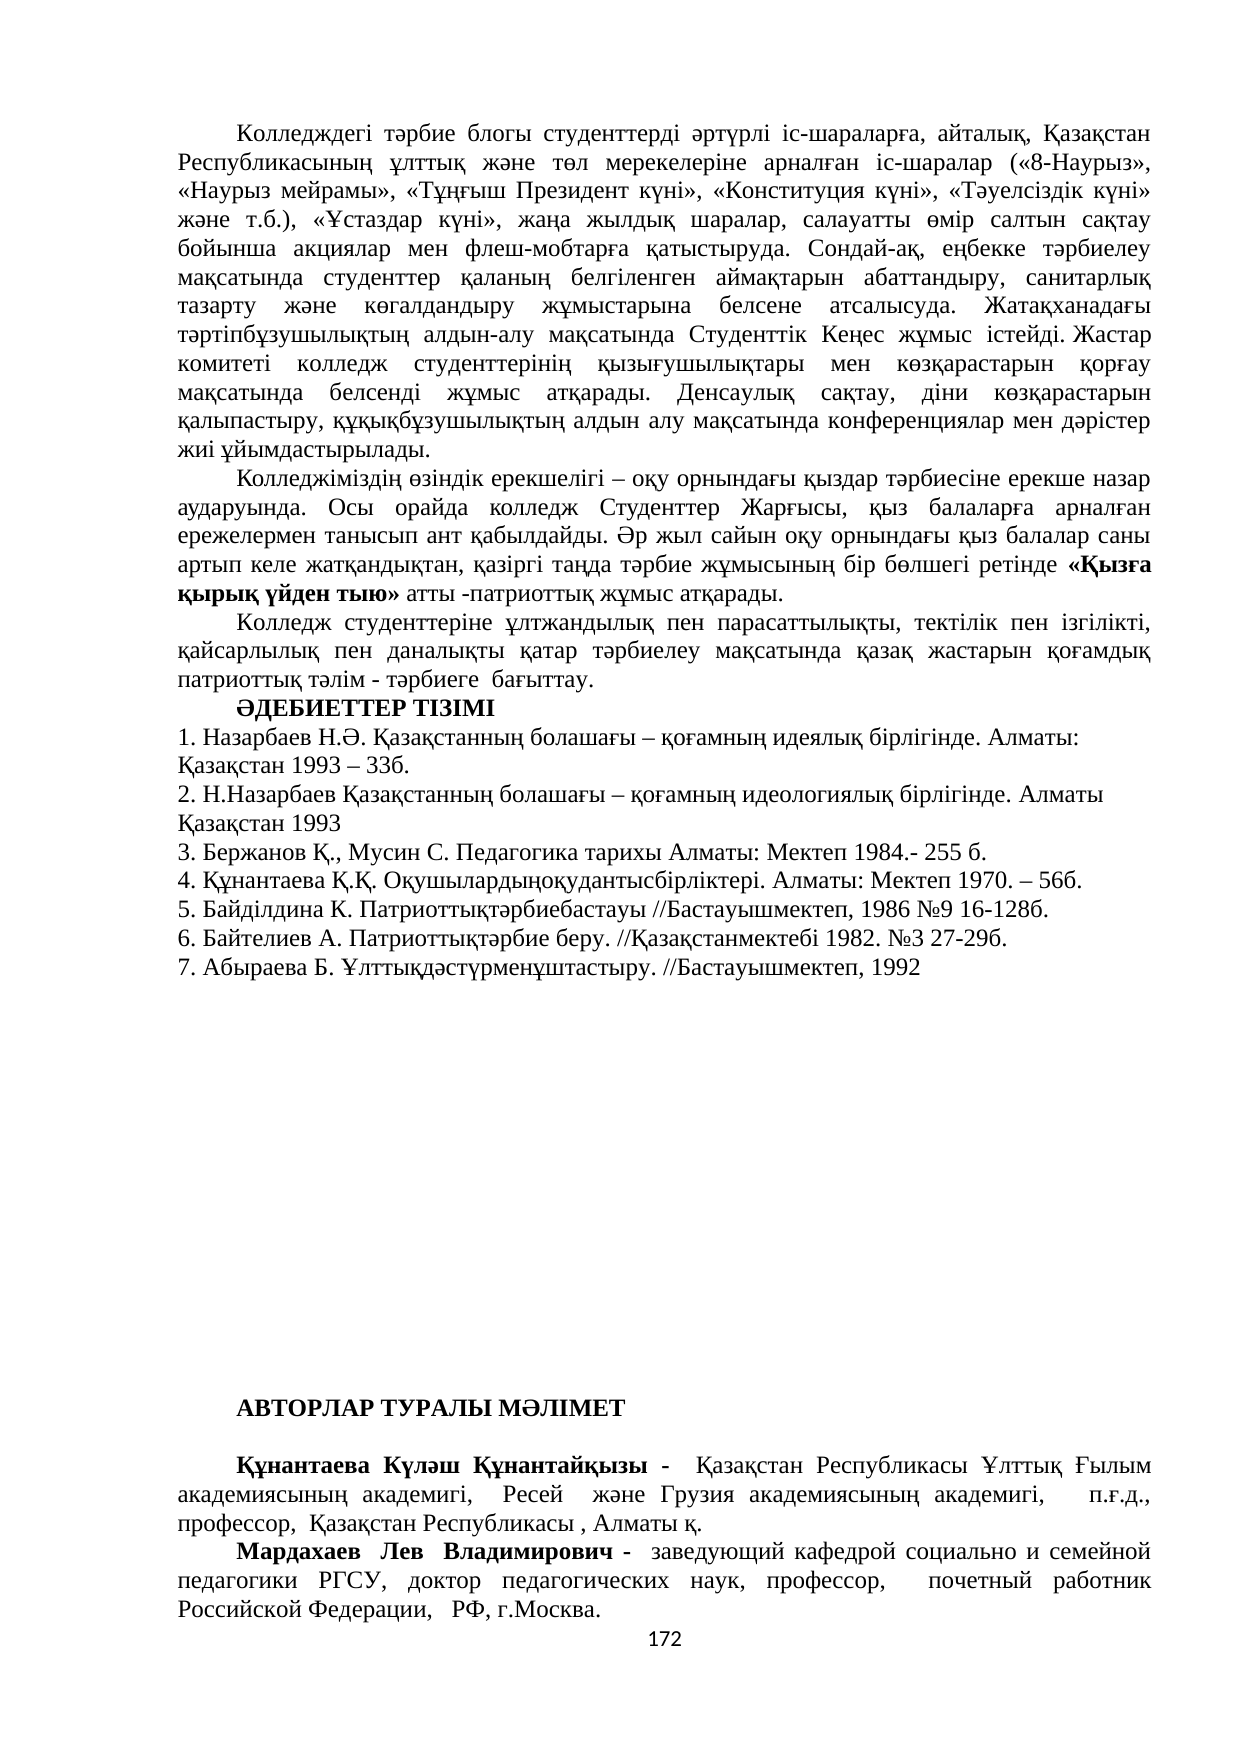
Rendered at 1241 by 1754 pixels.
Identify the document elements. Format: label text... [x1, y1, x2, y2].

subtitle Колледжіміздің өзіндік ерекшелігі – оқу орнындағы қыздар тәрбиесіне ерекше назар аударуында. Осы орайда колледж Студенттер Жарғысы, қыз балаларға арналған ережелермен танысып ант қабылдайды. Әр жыл сайын оқу орнындағы қыз балалар саны артып келе жатқандықтан, қазіргі таңда тәрбие жұмысының бір бөлшегі ретінде «Қызға қырық үйден тыю» атты -патриоттық жұмыс атқарады. [177, 463, 1152, 607]
text Колледж студенттеріне ұлтжандылық пен парасаттылықты, тектілік пен ізгілікті, қайсарлылық пен даналықты қатар тәрбиелеу мақсатында қазақ жастарын қоғамдық патриоттық тәлім - тәрбиеге бағыттау. [177, 607, 1152, 693]
text Құнантаева Күләш Құнантайқызы - Қазақстан Республикасы Ұлттық Ғылым академиясының академигі, Ресей және Грузия академиясының академигі, п.ғ.д., профессор, Қазақстан Республикасы , Алматы қ. [177, 1450, 1152, 1536]
text АВТОРЛАР ТУРАЛЫ МӘЛІМЕТ [177, 1393, 1152, 1421]
text Колледждегі тәрбие блогы студенттерді әртүрлі іс-шараларға, айталық, Қазақстан Республикасының ұлттық және төл мерекелеріне арналған іс-шаралар («8-Наурыз», «Наурыз мейрамы», «Тұңғыш Президент күні», «Конституция күні», «Тәуелсіздік күні» және т.б.), «Ұстаздар күні», жаңа жылдық шаралар, салауатты өмір салтын сақтау бойынша акциялар мен флеш-мобтарға қатыстыруда. Сондай-ақ, еңбекке тәрбиелеу мақсатында студенттер қаланың белгіленген аймақтарын абаттандыру, санитарлық тазарту және көгалдандыру жұмыстарына белсене атсалысуда. Жатақханадағы тәртіпбұзушылықтың алдын-алу мақсатында Студенттік Кеңес жұмыс істейді. Жастар комитеті колледж студенттерінің қызығушылықтары мен көзқарастарын қорғау мақсатында белсенді жұмыс атқарады. Денсаулық сақтау, діни көзқарастарын қалыпастыру, құқықбұзушылықтың алдын алу мақсатында конференциялар мен дәрістер жиі ұйымдастырылады. [177, 118, 1152, 463]
text ӘДЕБИЕТТЕР ТІЗІМІ 1. Назарбаев Н.Ә. Қазақстанның болашағы – қоғамның идеялық бірлігінде. Алматы: Қазақстан 1993 – 33б. 2. Н.Назарбаев Қазақстанның болашағы – қоғамның идеологиялық бірлігінде. Алматы Қазақстан 1993 3. Бержанов Қ., Мусин С. Педагогика тарихы Алматы: Мектеп 1984.- 255 б. 4. Құнантаева Қ.Қ. Оқушылардыңоқудантысбірліктері. Алматы: Мектеп 1970. – 56б. 5. Байділдина К. Патриоттықтәрбиебастауы //Бастауышмектеп, 1986 №9 16-128б. 6. Байтелиев А. Патриоттықтәрбие беру. //Қазақстанмектебі 1982. №3 27-29б. 7. Абыраева Б. Ұлттықдәстүрменұштастыру. //Бастауышмектеп, 1992 [177, 693, 1152, 981]
text Мардахаев Лев Владимирович - заведующий кафедрой социально и семейной педагогики РГСУ, доктор педагогических наук, профессор, почетный работник Российской Федерации, РФ, г.Москва. [177, 1536, 1152, 1623]
